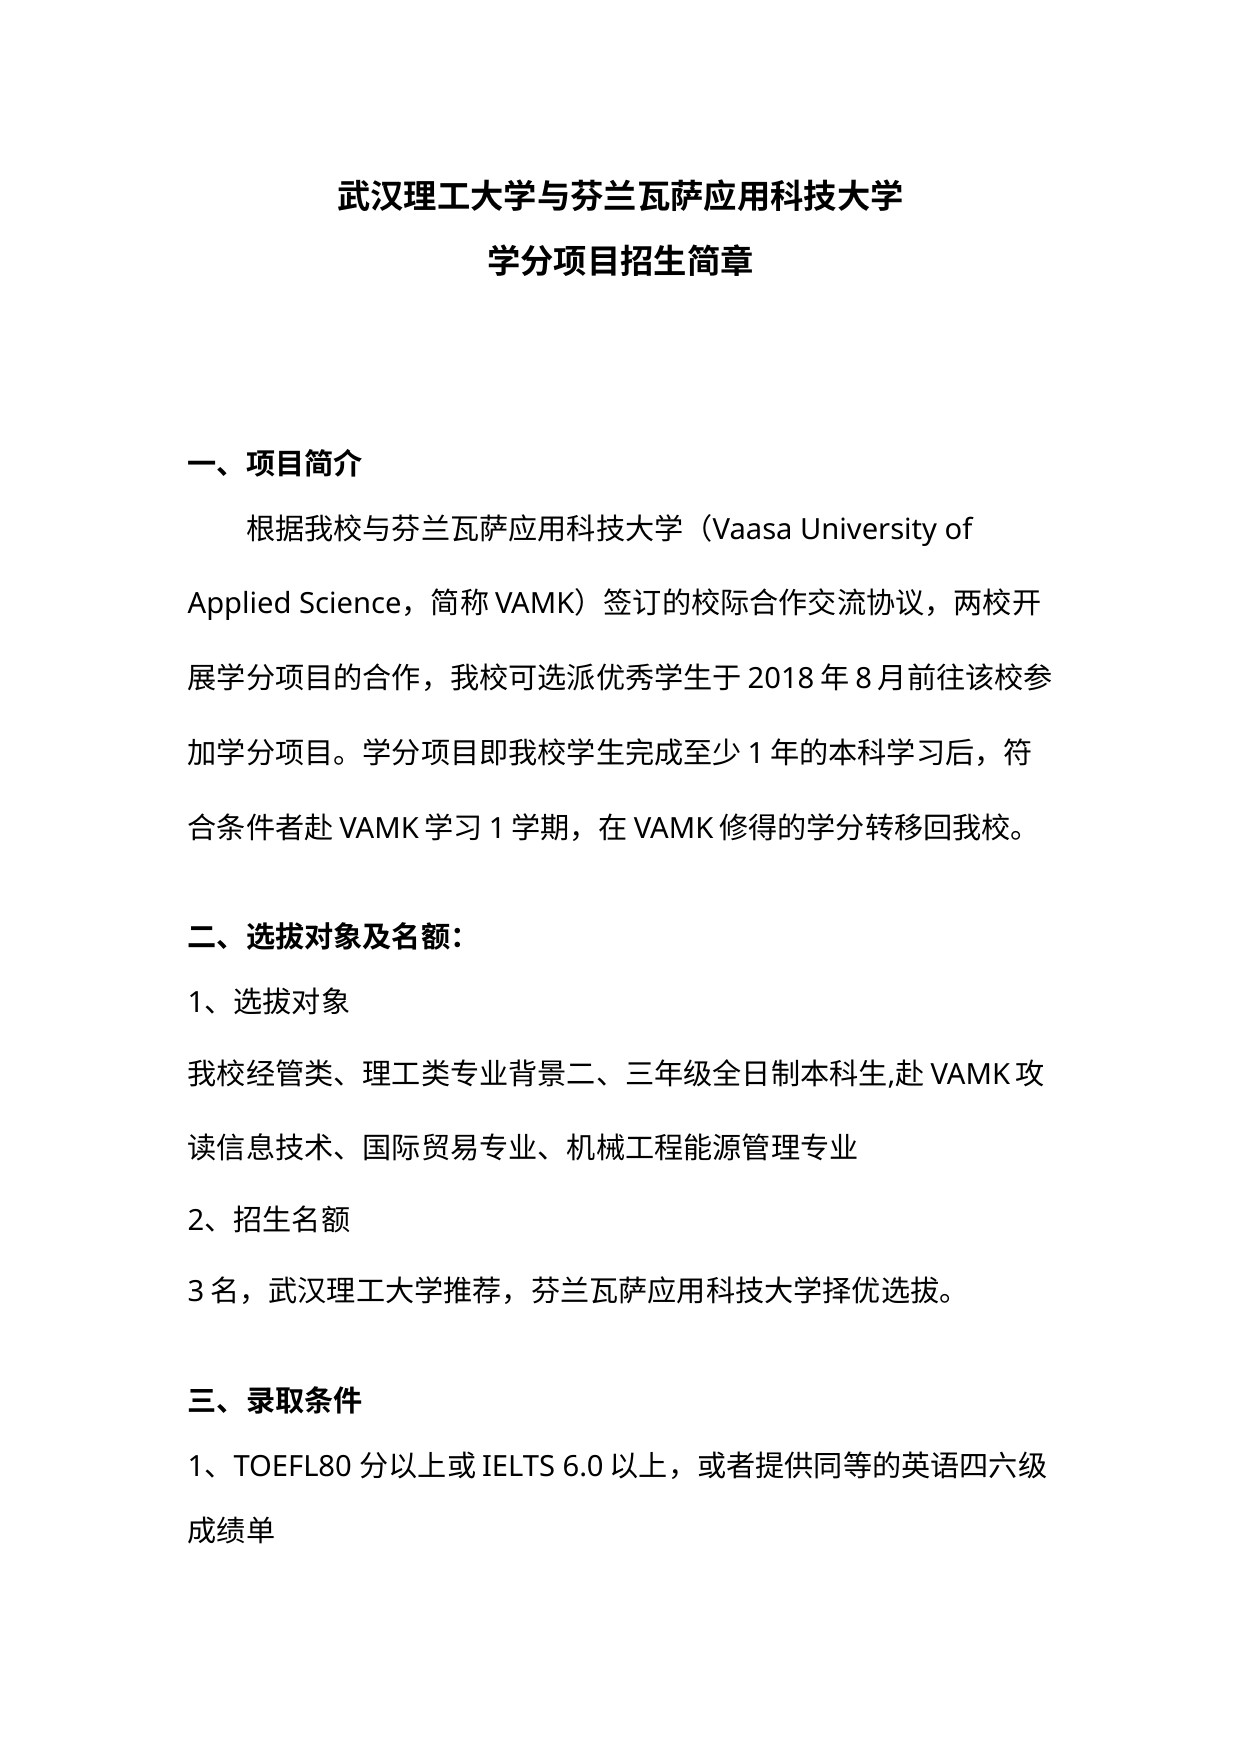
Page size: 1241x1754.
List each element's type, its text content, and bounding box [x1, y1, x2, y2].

text 3名，武汉理工大学推荐，芬兰瓦萨应用科技大学择优选拔。 [187, 1256, 1053, 1321]
text 1、TOEFL80 分以上或IELTS 6.0以上，或者提供同等的英语四六级成绩单 [187, 1431, 1053, 1561]
list 项目简介 [187, 429, 1053, 494]
text 根据我校与芬兰瓦萨应用科技大学（Vaasa University of Applied Science，简称VAMK）签订的校际合作交流协议，两校开展学分项目的合作，我校可选派优秀学生于2018年8月前往该校参加学分项目。学分项目即我校学生完成至少1年的本科学习后，符合条件者赴VAMK学习1学期，在VAMK修得的学分转移回我校。 [187, 494, 1053, 858]
list 选拔对象及名额： [187, 903, 1053, 968]
text 武汉理工大学与芬兰瓦萨应用科技大学 [187, 162, 1053, 227]
text 2、招生名额 [187, 1185, 1053, 1250]
list 录取条件 [187, 1366, 1053, 1431]
text 我校经管类、理工类专业背景二、三年级全日制本科生,赴VAMK攻读信息技术、国际贸易专业、机械工程能源管理专业 [187, 1039, 1053, 1179]
text 1、选拔对象 [187, 968, 1053, 1033]
text 学分项目招生简章 [187, 227, 1053, 292]
